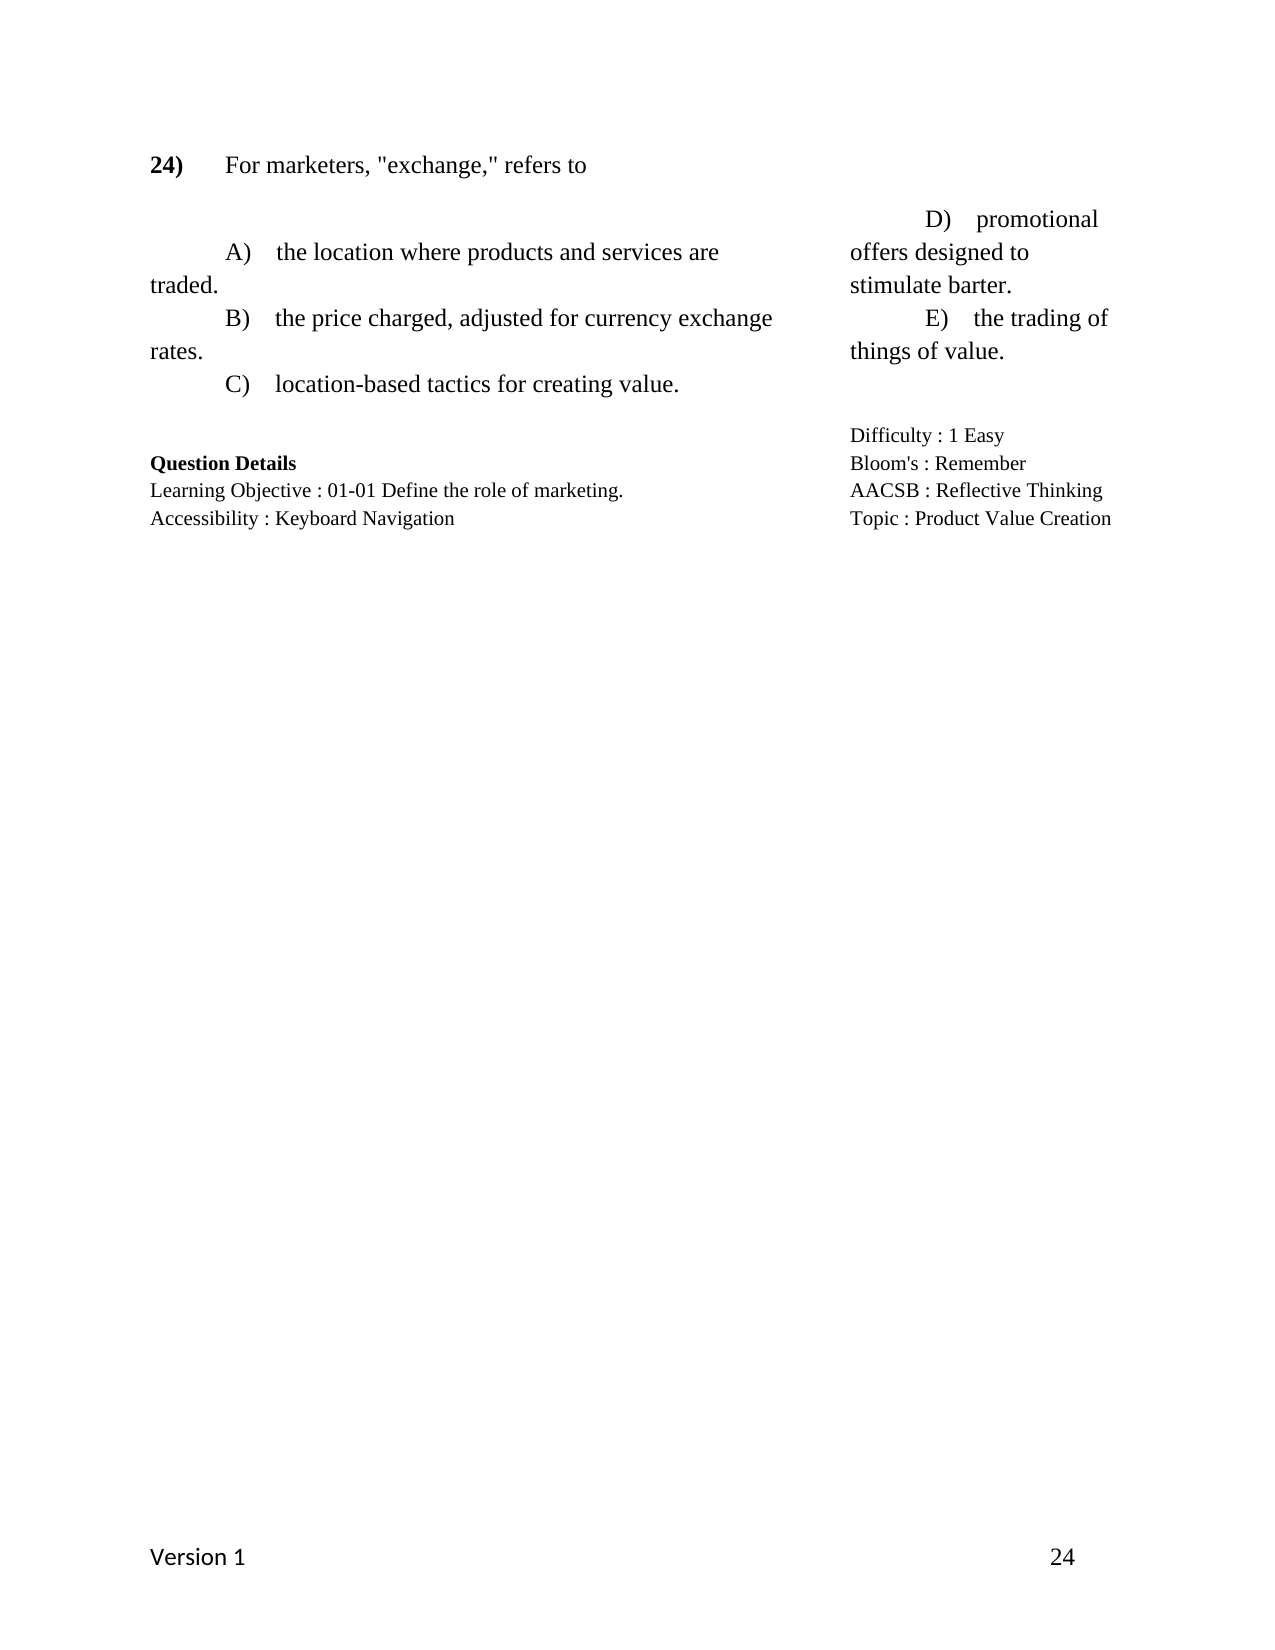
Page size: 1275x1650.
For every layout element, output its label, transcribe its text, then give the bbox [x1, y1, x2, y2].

text A) the location where products and services are traded. B) the price charged, adjusted for currency exchange rates. C) location-based tactics for creating value. D) promotional offers designed to stimulate barter. E) the trading of things of value. [150, 204, 775, 398]
text 24) For marketers, "exchange," refers to [150, 150, 775, 179]
text A) the location where products and services are traded. B) the price charged, adjusted for currency exchange rates. C) location-based tactics for creating value. D) promotional offers designed to stimulate barter. E) the trading of things of value. [850, 204, 1125, 398]
text Question Details Learning Objective : 01-01 Define the role of marketing. Accessibility : Keyboard Navigation Difficulty : 1 Easy Bloom's : Remember AACSB : Reflective Thinking Topic : Product Value Creation [150, 423, 775, 530]
text Question Details Learning Objective : 01-01 Define the role of marketing. Accessibility : Keyboard Navigation Difficulty : 1 Easy Bloom's : Remember AACSB : Reflective Thinking Topic : Product Value Creation [850, 423, 1125, 530]
